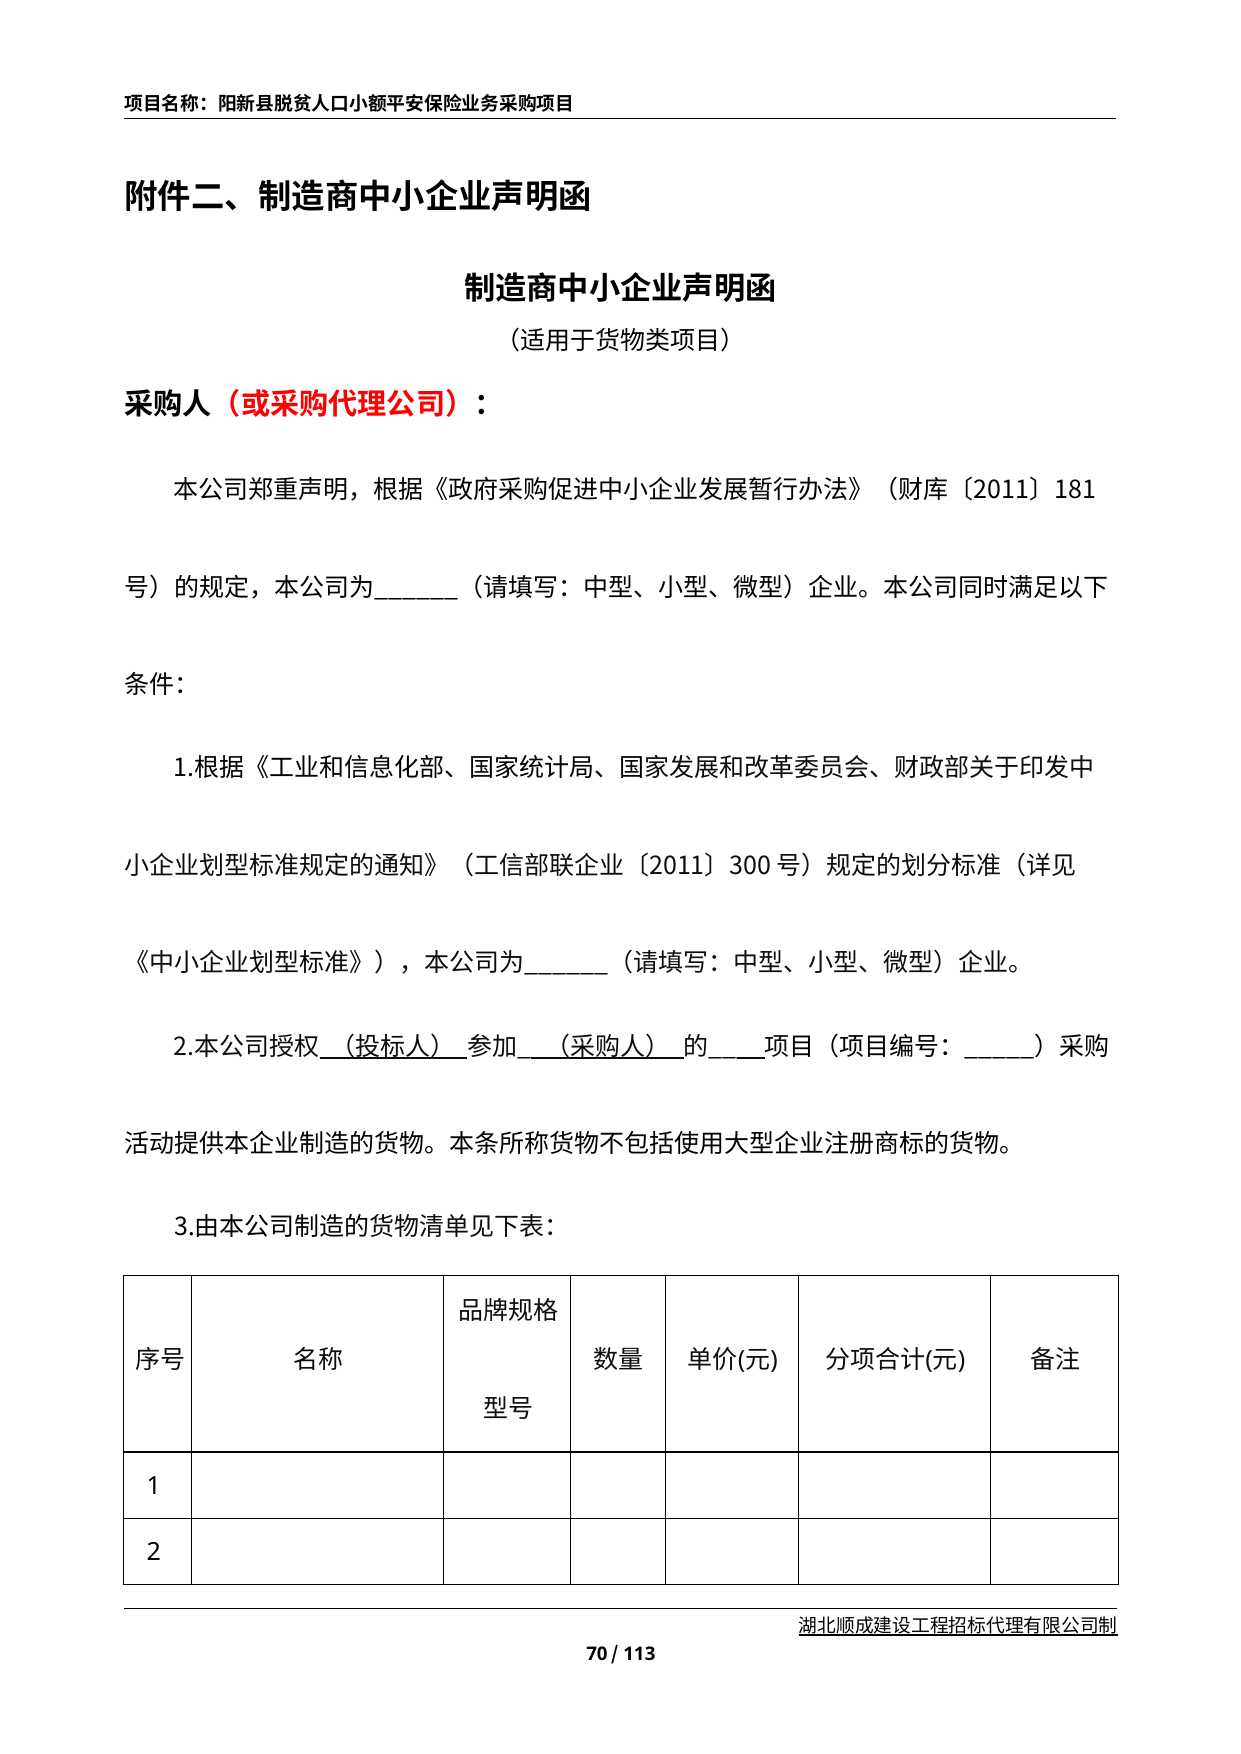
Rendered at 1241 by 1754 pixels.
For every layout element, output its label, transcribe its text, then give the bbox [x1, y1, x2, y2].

table_header 数量 [571, 1276, 665, 1451]
table_cell [799, 1519, 990, 1583]
table_cell [444, 1519, 570, 1583]
subtitle 制造商中小企业声明函 [124, 161, 1116, 226]
text 采购人（或采购代理公司）： [124, 369, 1116, 434]
table_header 分项合计(元) [799, 1276, 990, 1451]
table_header 名称 [192, 1276, 443, 1451]
table_cell [124, 1519, 191, 1583]
table_header 备注 [991, 1276, 1118, 1451]
table_header 序号 [124, 1276, 191, 1451]
table_cell [666, 1453, 798, 1517]
table_cell [571, 1519, 665, 1583]
table_cell [991, 1453, 1118, 1517]
table_cell [666, 1519, 798, 1583]
text 制造商中小企业声明函 [124, 263, 1116, 308]
table_header 品牌规格型号 [444, 1276, 570, 1451]
table_cell [192, 1453, 443, 1517]
table_header 单价(元) [666, 1276, 798, 1451]
text 本公司郑重声明，根据《政府采购促进中小企业发展暂行办法》（财库〔2011〕181号）的规定，本公司为______（请填写：中型、小型、微型）企业。本公司同时满足以下条件： [124, 455, 1116, 715]
table_cell [991, 1519, 1118, 1583]
table_cell [192, 1519, 443, 1583]
text （适用于货物类项目） [124, 321, 1116, 357]
table_cell [799, 1453, 990, 1517]
text 1.根据《工业和信息化部、国家统计局、国家发展和改革委员会、财政部关于印发中小企业划型标准规定的通知》（工信部联企业〔2011〕300号）规定的划分标准（详见《中小企业划型标准》），本公司为______（请填写：中型、小型、微型）企业。 [124, 733, 1116, 993]
table_cell [124, 1453, 191, 1517]
table_cell [444, 1453, 570, 1517]
text 2.本公司授权 （投标人） 参加__（采购人）_的____项目（项目编号：_____）采购活动提供本企业制造的货物。本条所称货物不包括使用大型企业注册商标的货物。 [124, 1012, 1116, 1174]
table_cell [571, 1453, 665, 1517]
text 3.由本公司制造的货物清单见下表： [124, 1192, 1116, 1257]
